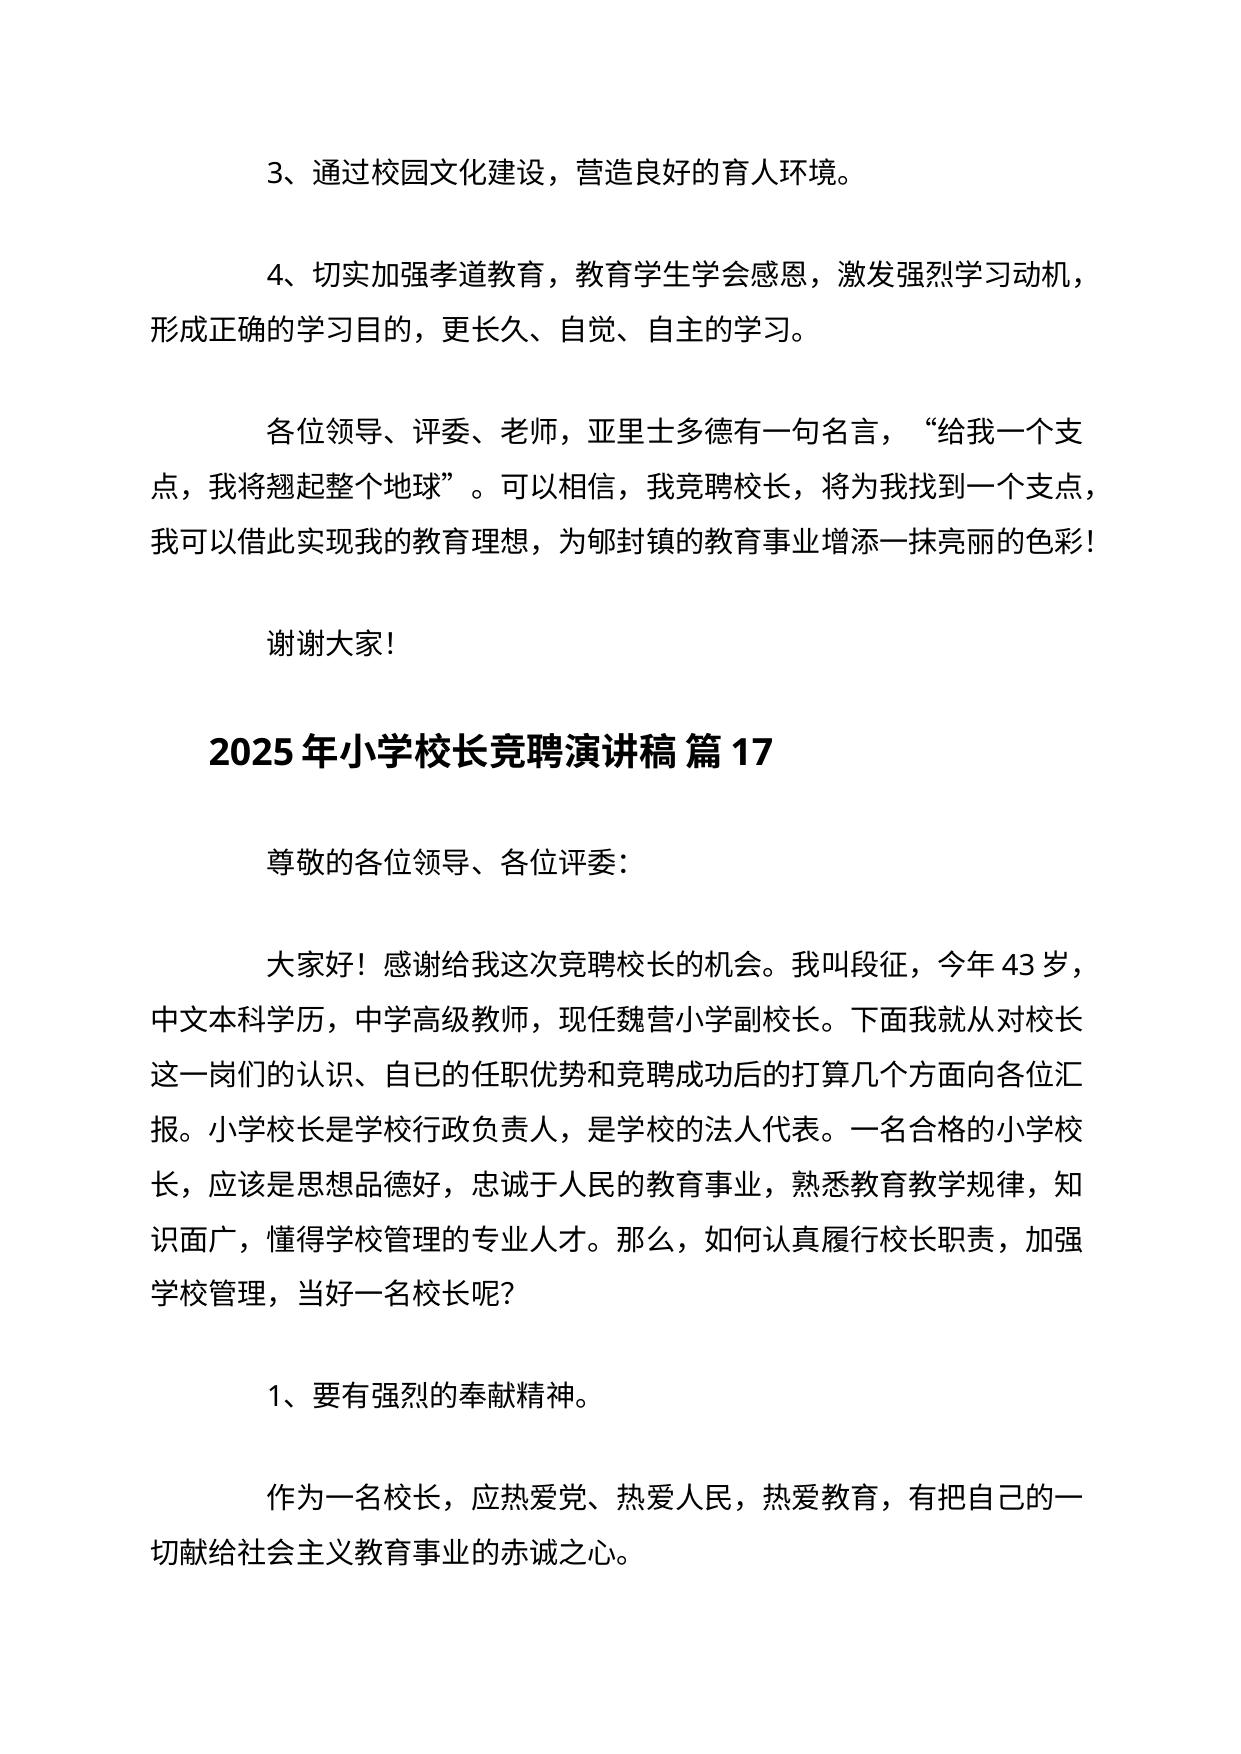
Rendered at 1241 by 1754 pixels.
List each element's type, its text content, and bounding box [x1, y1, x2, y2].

text 2025年小学校长竞聘演讲稿 篇17 [150, 722, 1090, 777]
text 4、切实加强孝道教育，教育学生学会感恩，激发强烈学习动机，形成正确的学习目的，更长久、自觉、自主的学习。 [150, 252, 1090, 349]
text 尊敬的各位领导、各位评委： [150, 840, 1090, 882]
text 1、要有强烈的奉献精神。 [150, 1373, 1090, 1415]
text 3、通过校园文化建设，营造良好的育人环境。 [150, 150, 1090, 192]
text 大家好！感谢给我这次竞聘校长的机会。我叫段征，今年43岁，中文本科学历，中学高级教师，现任魏营小学副校长。下面我就从对校长这一岗们的认识、自已的任职优势和竞聘成功后的打算几个方面向各位汇报。小学校长是学校行政负责人，是学校的法人代表。一名合格的小学校长，应该是思想品德好，忠诚于人民的教育事业，熟悉教育教学规律，知识面广，懂得学校管理的专业人才。那么，如何认真履行校长职责，加强学校管理，当好一名校长呢？ [150, 941, 1090, 1313]
text 谢谢大家！ [150, 620, 1090, 663]
text 各位领导、评委、老师，亚里士多德有一句名言，“给我一个支点，我将翘起整个地球”。可以相信，我竞聘校长，将为我找到一个支点，我可以借此实现我的教育理想，为郇封镇的教育事业增添一抹亮丽的色彩！ [150, 409, 1090, 561]
text 作为一名校长，应热爱党、热爱人民，热爱教育，有把自己的一切献给社会主义教育事业的赤诚之心。 [150, 1475, 1090, 1572]
